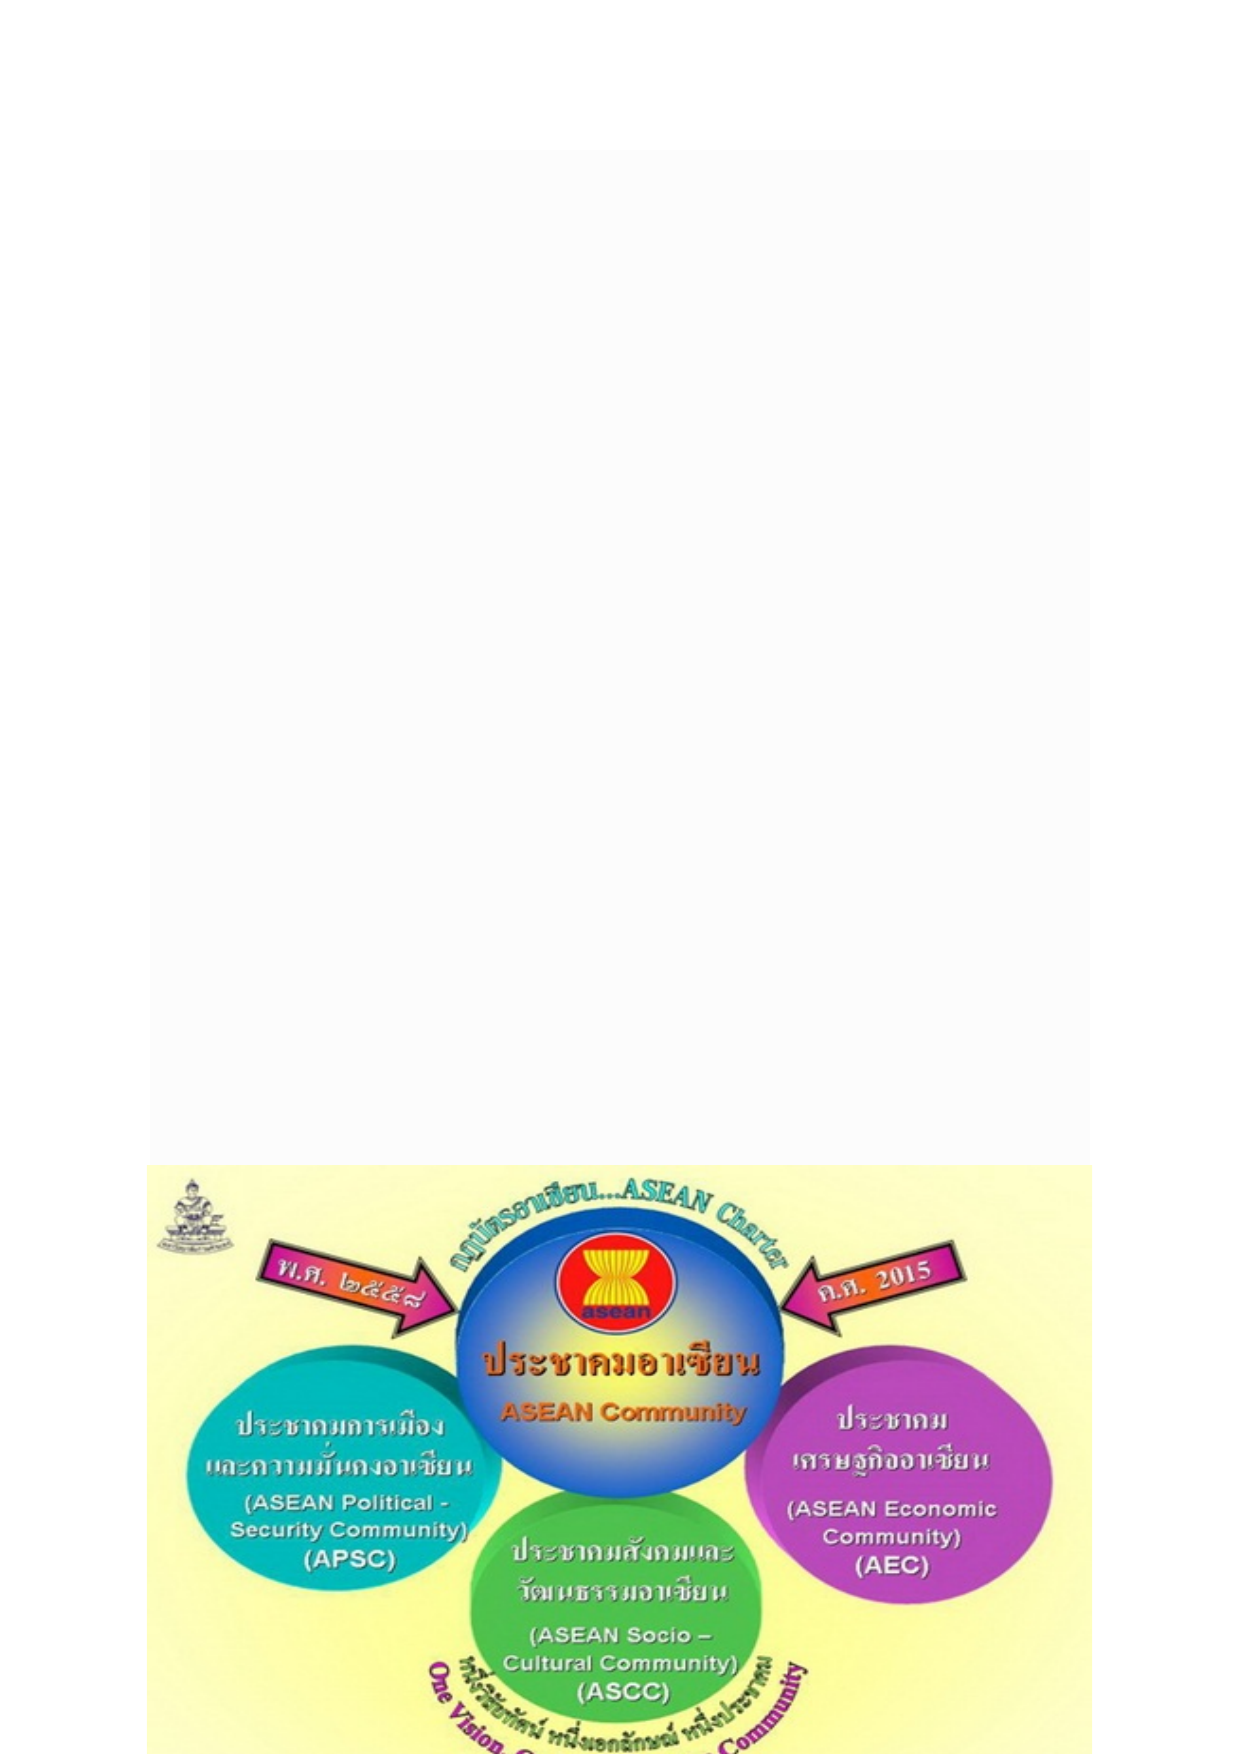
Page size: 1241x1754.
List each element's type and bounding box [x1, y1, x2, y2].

picture [146, 1165, 1093, 1754]
